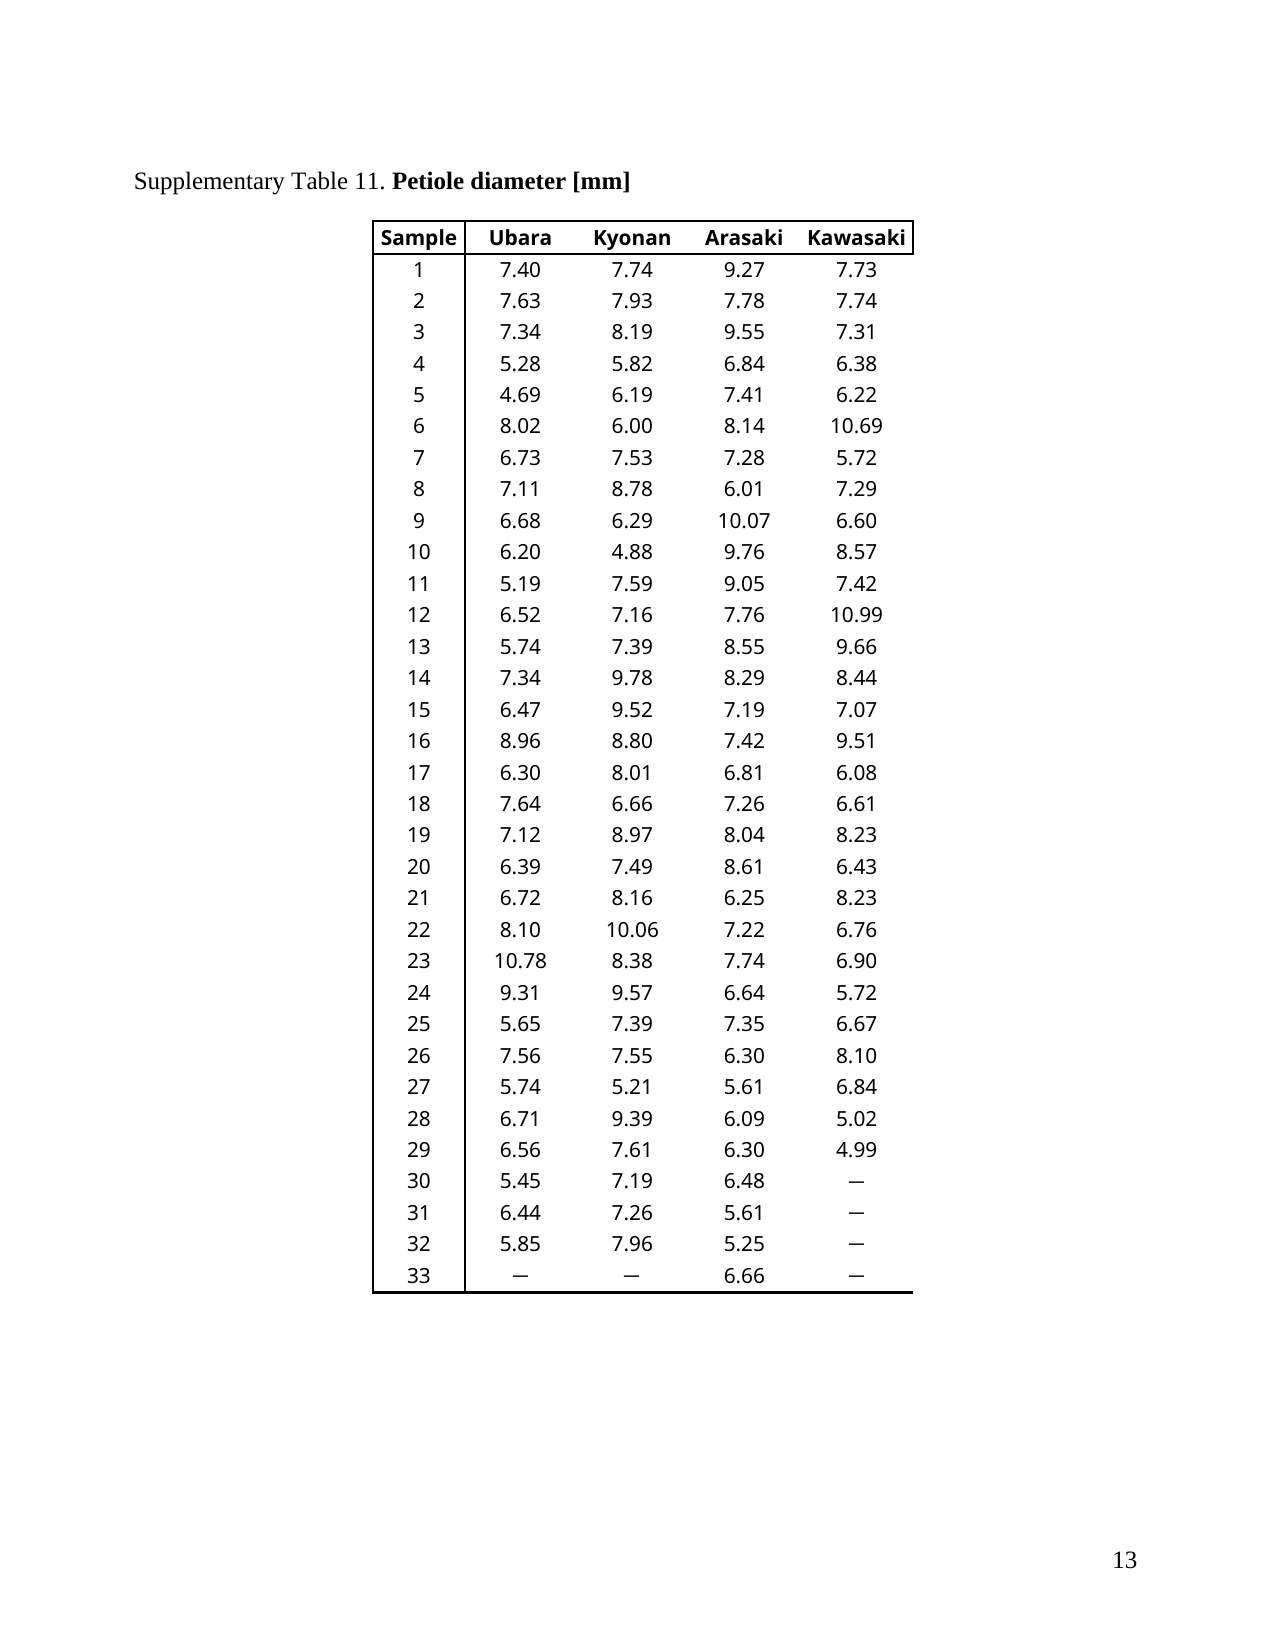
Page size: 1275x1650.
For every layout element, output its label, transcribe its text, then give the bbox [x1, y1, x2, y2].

table_cell 5.61 [688, 1196, 800, 1228]
table_cell 7.40 [466, 255, 576, 284]
table_cell 6.47 [466, 693, 576, 724]
table_cell 10.78 [466, 945, 576, 976]
table_cell 7.61 [576, 1133, 688, 1165]
table_cell 8.29 [688, 661, 800, 693]
table_cell 7.28 [688, 441, 800, 473]
table_cell 7.93 [576, 284, 688, 315]
table_cell 9.78 [576, 661, 688, 693]
table_cell 8.04 [688, 819, 800, 850]
table_cell 1 [374, 255, 464, 284]
table_cell 33 [374, 1259, 464, 1291]
table_cell 5.72 [800, 976, 913, 1007]
table_cell 7.16 [576, 599, 688, 630]
table_cell 5.74 [466, 1070, 576, 1102]
table_cell 7.07 [800, 693, 913, 724]
table_cell 10.07 [688, 504, 800, 536]
table_cell 8.02 [466, 410, 576, 441]
table_cell 8.57 [800, 536, 913, 567]
table_cell 6.64 [688, 976, 800, 1007]
table_cell 4.88 [576, 536, 688, 567]
table_cell 7.96 [576, 1228, 688, 1259]
table_cell 8.96 [466, 724, 576, 756]
table_cell 5.82 [576, 347, 688, 378]
table_cell 5.65 [466, 1008, 576, 1039]
table_cell 5.28 [466, 347, 576, 378]
table_cell 6.60 [800, 504, 913, 536]
table_cell 6.84 [800, 1070, 913, 1102]
table_cell 8.44 [800, 661, 913, 693]
table_cell 7.22 [688, 913, 800, 944]
table_cell 5.25 [688, 1228, 800, 1259]
table_cell 10.06 [576, 913, 688, 944]
table_cell 10 [374, 536, 464, 567]
table_cell 9.55 [688, 315, 800, 347]
table_cell 7.59 [576, 567, 688, 598]
text Supplementary Table 11. Petiole diameter [mm] [133, 166, 1152, 195]
table_cell 7.35 [688, 1008, 800, 1039]
table_cell 7.11 [466, 473, 576, 504]
table_cell 5.72 [800, 441, 913, 473]
table_cell 9.39 [576, 1102, 688, 1133]
table_cell 6.22 [800, 378, 913, 410]
table_cell 8.55 [688, 630, 800, 661]
table_cell 27 [374, 1070, 464, 1102]
table_cell 5.02 [800, 1102, 913, 1133]
table_cell 7.55 [576, 1039, 688, 1070]
table_cell 30 [374, 1165, 464, 1196]
table_cell 5 [374, 378, 464, 410]
table_cell － [800, 1196, 913, 1228]
table_cell 32 [374, 1228, 464, 1259]
table_cell 8.10 [466, 913, 576, 944]
table_cell 8.97 [576, 819, 688, 850]
table_cell 4.69 [466, 378, 576, 410]
table_cell 6.44 [466, 1196, 576, 1228]
table_cell 6.66 [576, 787, 688, 819]
table_cell 7.74 [576, 255, 688, 284]
table_cell 8.78 [576, 473, 688, 504]
table_cell 6.52 [466, 599, 576, 630]
table_cell 6.38 [800, 347, 913, 378]
table_cell 6.81 [688, 756, 800, 787]
table_cell 6.90 [800, 945, 913, 976]
table_cell 6.66 [688, 1259, 800, 1291]
table_cell 10.99 [800, 599, 913, 630]
table_cell 7.42 [688, 724, 800, 756]
table_cell 26 [374, 1039, 464, 1070]
table_cell 8.16 [576, 882, 688, 913]
table_cell 24 [374, 976, 464, 1007]
table_cell 7.76 [688, 599, 800, 630]
table_cell 9.76 [688, 536, 800, 567]
table_cell 6.29 [576, 504, 688, 536]
table_cell 6.76 [800, 913, 913, 944]
table_cell 7.74 [688, 945, 800, 976]
table_cell 5.85 [466, 1228, 576, 1259]
table_cell 7.26 [576, 1196, 688, 1228]
table_cell 7.34 [466, 315, 576, 347]
table_cell 17 [374, 756, 464, 787]
table_cell 11 [374, 567, 464, 598]
table_cell 4 [374, 347, 464, 378]
table_cell 10.69 [800, 410, 913, 441]
table_cell － [576, 1259, 688, 1291]
table_cell 5.19 [466, 567, 576, 598]
table_cell 29 [374, 1133, 464, 1165]
table_cell 20 [374, 850, 464, 882]
table_cell 8 [374, 473, 464, 504]
table_cell 6.00 [576, 410, 688, 441]
table_cell 7.39 [576, 630, 688, 661]
table_cell 7.53 [576, 441, 688, 473]
table_cell 6.39 [466, 850, 576, 882]
table_cell 6.73 [466, 441, 576, 473]
table_header Kyonan [576, 222, 688, 252]
table_cell － [800, 1165, 913, 1196]
table_cell 7.63 [466, 284, 576, 315]
table_cell 8.61 [688, 850, 800, 882]
table_cell 6.48 [688, 1165, 800, 1196]
table_cell 21 [374, 882, 464, 913]
table_cell 7.29 [800, 473, 913, 504]
table_cell 6.20 [466, 536, 576, 567]
table_cell 2 [374, 284, 464, 315]
table_cell 28 [374, 1102, 464, 1133]
table_cell 7.56 [466, 1039, 576, 1070]
table_cell 6.30 [688, 1039, 800, 1070]
table_header Sample [374, 222, 464, 252]
table_cell 9.66 [800, 630, 913, 661]
table_cell 6.71 [466, 1102, 576, 1133]
table_cell 7.73 [800, 255, 913, 284]
table_cell 7.12 [466, 819, 576, 850]
table_cell 8.80 [576, 724, 688, 756]
table_header Kawasaki [800, 222, 912, 252]
table_cell 8.19 [576, 315, 688, 347]
table_cell 7.49 [576, 850, 688, 882]
table_cell 6.67 [800, 1008, 913, 1039]
table_cell － [466, 1259, 576, 1291]
table_cell 19 [374, 819, 464, 850]
table_cell 9.31 [466, 976, 576, 1007]
table_cell 9.51 [800, 724, 913, 756]
table_cell 7.34 [466, 661, 576, 693]
table_cell 5.21 [576, 1070, 688, 1102]
table_cell 6.30 [688, 1133, 800, 1165]
table_cell 8.10 [800, 1039, 913, 1070]
table_cell 6 [374, 410, 464, 441]
table_cell 7.74 [800, 284, 913, 315]
table_cell 9 [374, 504, 464, 536]
table_cell 3 [374, 315, 464, 347]
table_cell 7.19 [576, 1165, 688, 1196]
table_cell 12 [374, 599, 464, 630]
table_cell 7.19 [688, 693, 800, 724]
table_cell 31 [374, 1196, 464, 1228]
table_cell 7.31 [800, 315, 913, 347]
table_cell 6.61 [800, 787, 913, 819]
table_cell 22 [374, 913, 464, 944]
table_cell 6.19 [576, 378, 688, 410]
table_cell 6.25 [688, 882, 800, 913]
table_cell 6.08 [800, 756, 913, 787]
table_cell 8.14 [688, 410, 800, 441]
table_cell 6.01 [688, 473, 800, 504]
table_cell － [800, 1259, 913, 1291]
table_cell 7.26 [688, 787, 800, 819]
table_cell 9.27 [688, 255, 800, 284]
table_cell 13 [374, 630, 464, 661]
table_cell 18 [374, 787, 464, 819]
table_cell 9.57 [576, 976, 688, 1007]
table_cell 7.42 [800, 567, 913, 598]
table_cell 6.43 [800, 850, 913, 882]
table_cell 9.05 [688, 567, 800, 598]
table_cell 6.30 [466, 756, 576, 787]
table_cell 8.38 [576, 945, 688, 976]
table_cell 6.84 [688, 347, 800, 378]
table_cell 9.52 [576, 693, 688, 724]
table_cell 23 [374, 945, 464, 976]
table_cell 7.39 [576, 1008, 688, 1039]
table_cell 7 [374, 441, 464, 473]
table_cell 6.56 [466, 1133, 576, 1165]
table_cell 8.23 [800, 882, 913, 913]
table_cell 25 [374, 1008, 464, 1039]
table_cell 7.64 [466, 787, 576, 819]
table_cell 5.61 [688, 1070, 800, 1102]
table_cell 16 [374, 724, 464, 756]
table_cell 14 [374, 661, 464, 693]
table_cell 7.78 [688, 284, 800, 315]
table_cell 7.41 [688, 378, 800, 410]
table_header Ubara [466, 222, 576, 252]
table_cell 5.45 [466, 1165, 576, 1196]
table_cell 6.68 [466, 504, 576, 536]
table_cell 5.74 [466, 630, 576, 661]
table_cell 6.72 [466, 882, 576, 913]
table_cell 8.23 [800, 819, 913, 850]
table_cell － [800, 1228, 913, 1259]
table_cell 4.99 [800, 1133, 913, 1165]
table_header Arasaki [688, 222, 800, 252]
table_cell 15 [374, 693, 464, 724]
table_cell 8.01 [576, 756, 688, 787]
table_cell 6.09 [688, 1102, 800, 1133]
